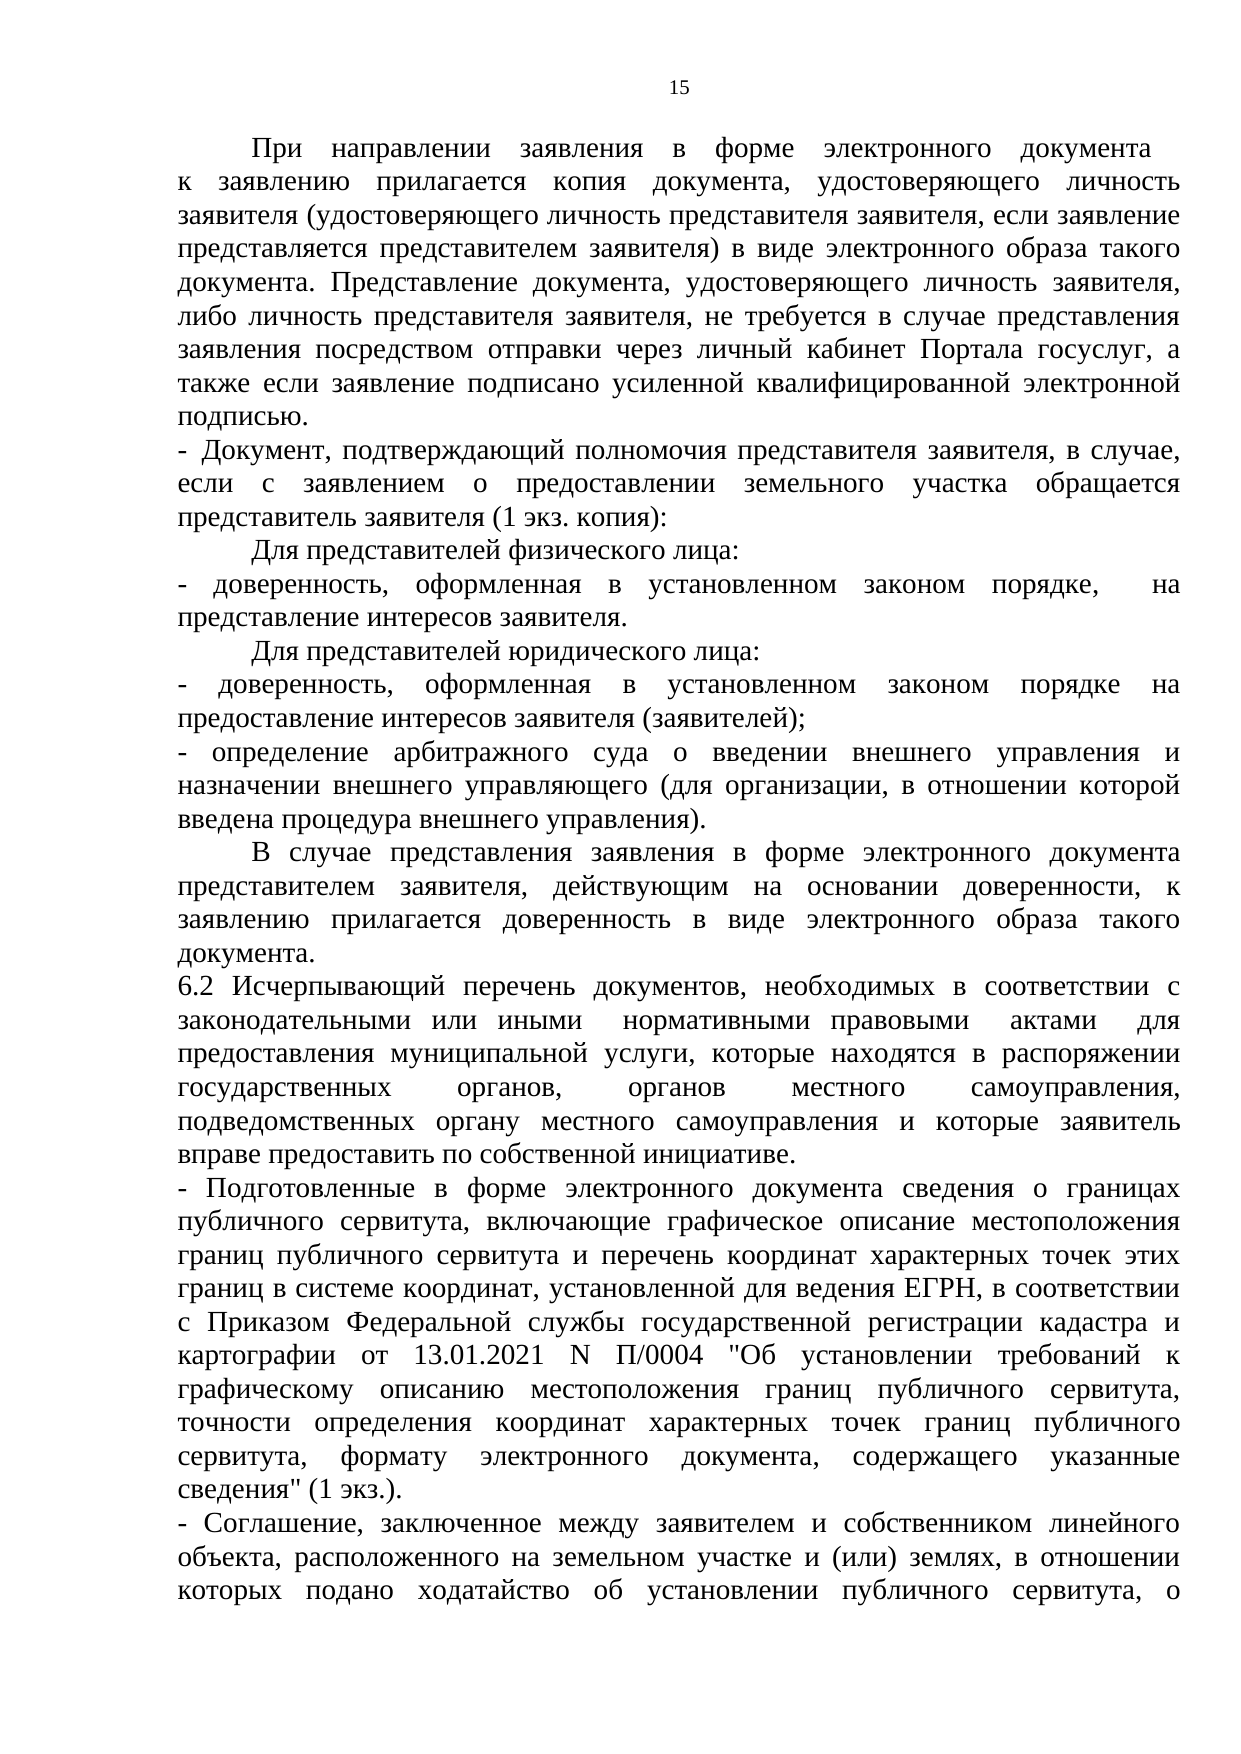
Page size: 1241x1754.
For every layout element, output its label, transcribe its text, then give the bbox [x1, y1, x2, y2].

text - доверенность, оформленная в установленном законом порядке на предоставление интересов заявителя (заявителей); [177, 667, 1181, 734]
text - определение арбитражного суда о введении внешнего управления и назначении внешнего управляющего (для организации, в отношении которой введена процедура внешнего управления). [177, 734, 1181, 834]
text При направлении заявления в форме электронного документа к заявлению прилагается копия документа, удостоверяющего личность заявителя (удостоверяющего личность представителя заявителя, если заявление представляется представителем заявителя) в виде электронного образа такого документа. Представление документа, удостоверяющего личность заявителя, либо личность представителя заявителя, не требуется в случае представления заявления посредством отправки через личный кабинет Портала госуслуг, а также если заявление подписано усиленной квалифицированной электронной подписью. [177, 130, 1181, 432]
text Для представителей юридического лица: [177, 633, 1181, 667]
text Для представителей физического лица: [177, 532, 1181, 566]
list 6.2 Исчерпывающий перечень документов, необходимых в соответствии с законодательными или иными нормативными правовыми актами для предоставления муниципальной услуги, которые находятся в распоряжении государственных органов, органов местного самоуправления, подведомственных органу местного самоуправления и которые заявитель вправе предоставить по собственной инициативе. [177, 968, 1181, 1170]
text - доверенность, оформленная в установленном законом порядке, на представление интересов заявителя. [177, 566, 1181, 633]
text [177, 1505, 1181, 1606]
text - Документ, подтверждающий полномочия представителя заявителя, в случае, если с заявлением о предоставлении земельного участка обращается представитель заявителя (1 экз. копия): [177, 432, 1181, 532]
text - Подготовленные в форме электронного документа сведения о границах публичного сервитута, включающие графическое описание местоположения границ публичного сервитута и перечень координат характерных точек этих границ в системе координат, установленной для ведения ЕГРН, в соответствии с Приказом Федеральной службы государственной регистрации кадастра и картографии от 13.01.2021 N П/0004 "Об установлении требований к графическому описанию местоположения границ публичного сервитута, точности определения координат характерных точек границ публичного сервитута, формату электронного документа, содержащего указанные сведения" (1 экз.). [177, 1170, 1181, 1505]
list В случае представления заявления в форме электронного документа представителем заявителя, действующим на основании доверенности, к заявлению прилагается доверенность в виде электронного образа такого документа. [177, 834, 1181, 968]
